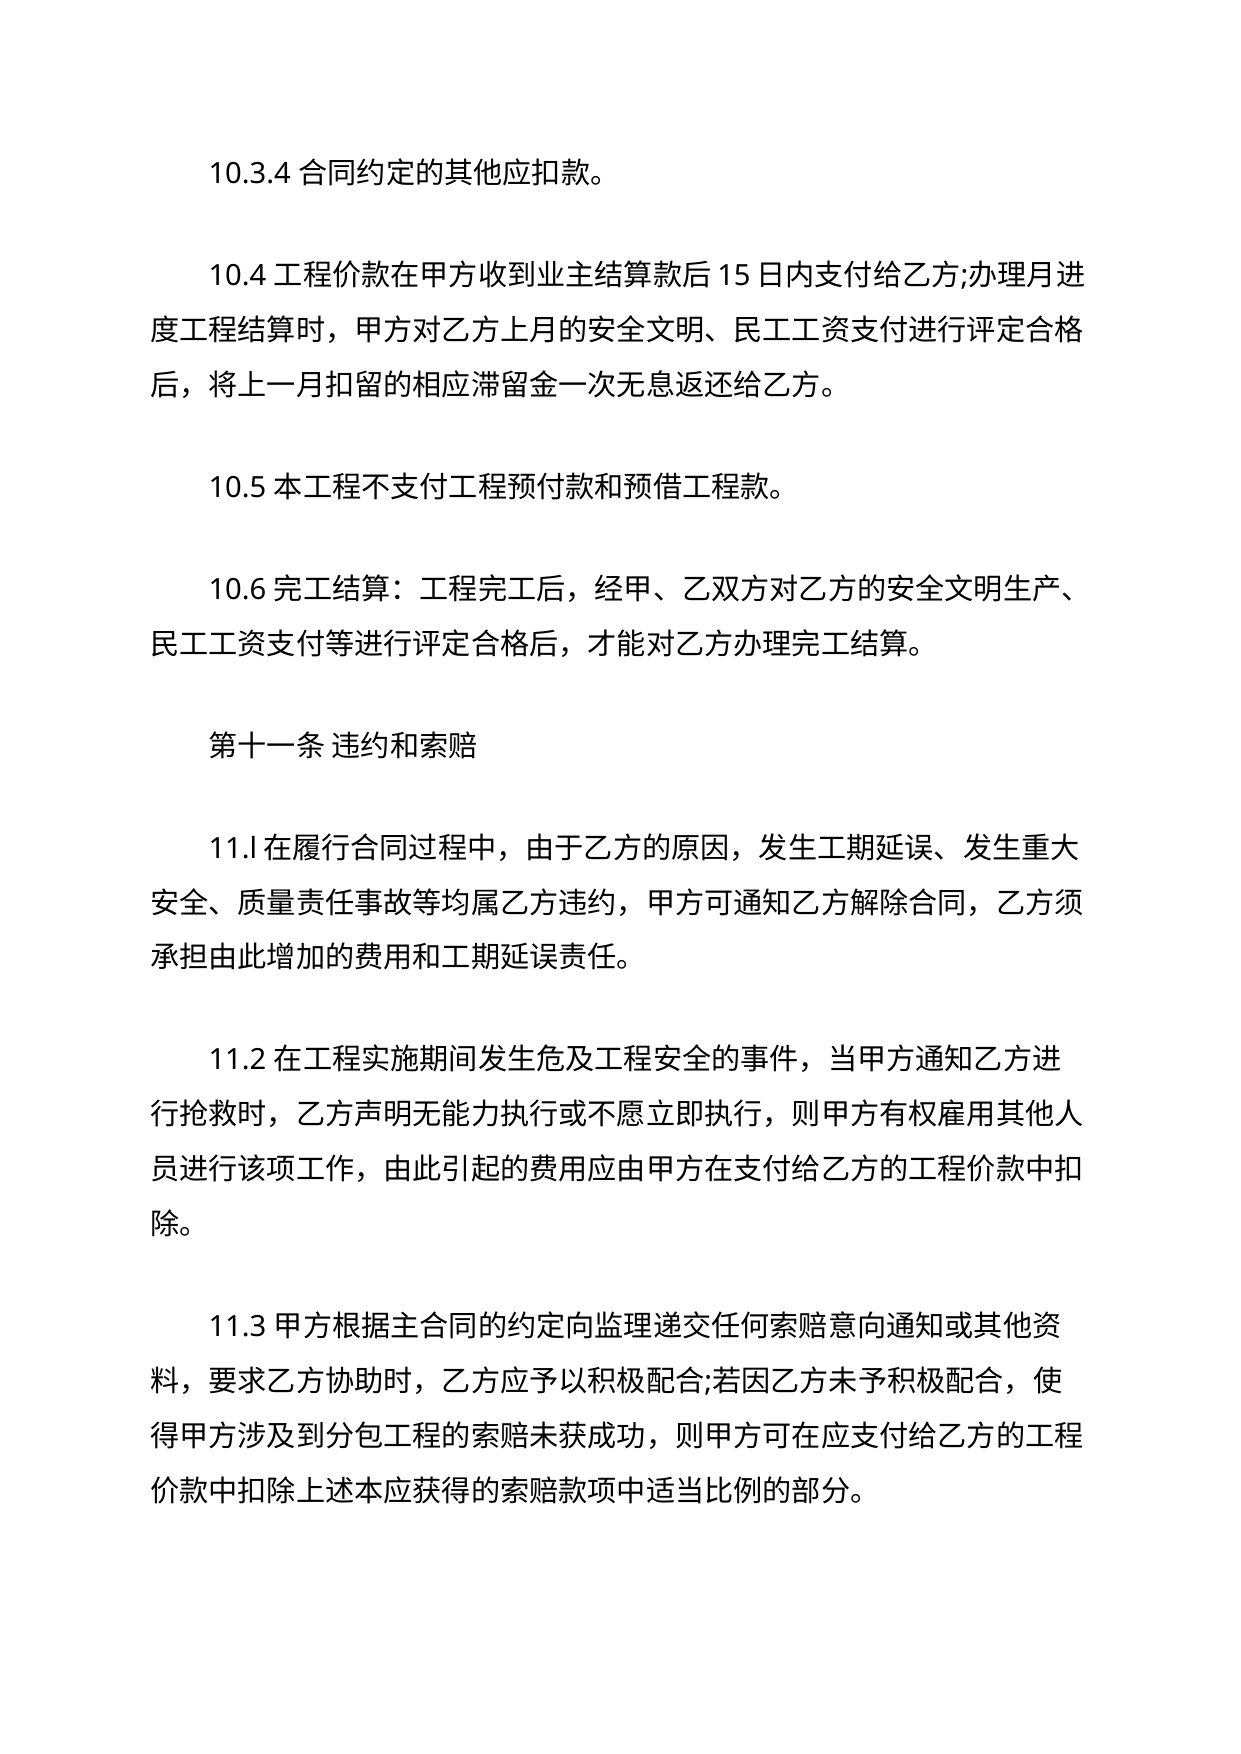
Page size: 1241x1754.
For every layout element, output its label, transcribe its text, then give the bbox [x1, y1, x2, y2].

text 11.2 在工程实施期间发生危及工程安全的事件，当甲方通知乙方进行抢救时，乙方声明无能力执行或不愿立即执行，则甲方有权雇用其他人员进行该项工作，由此引起的费用应由甲方在支付给乙方的工程价款中扣除。 [150, 1036, 1090, 1243]
text 10.3.4 合同约定的其他应扣款。 [150, 150, 1090, 192]
text 第十一条 违约和索赔 [150, 722, 1090, 765]
text 10.4 工程价款在甲方收到业主结算款后15日内支付给乙方;办理月进度工程结算时，甲方对乙方上月的安全文明、民工工资支付进行评定合格后，将上一月扣留的相应滞留金一次无息返还给乙方。 [150, 252, 1090, 404]
text 10.6 完工结算：工程完工后，经甲、乙双方对乙方的安全文明生产、民工工资支付等进行评定合格后，才能对乙方办理完工结算。 [150, 566, 1090, 663]
text 11.l在履行合同过程中，由于乙方的原因，发生工期延误、发生重大安全、质量责任事故等均属乙方违约，甲方可通知乙方解除合同，乙方须承担由此增加的费用和工期延误责任。 [150, 824, 1090, 976]
text 11.3 甲方根据主合同的约定向监理递交任何索赔意向通知或其他资料，要求乙方协助时，乙方应予以积极配合;若因乙方未予积极配合，使得甲方涉及到分包工程的索赔未获成功，则甲方可在应支付给乙方的工程价款中扣除上述本应获得的索赔款项中适当比例的部分。 [150, 1302, 1090, 1509]
text 10.5 本工程不支付工程预付款和预借工程款。 [150, 464, 1090, 506]
